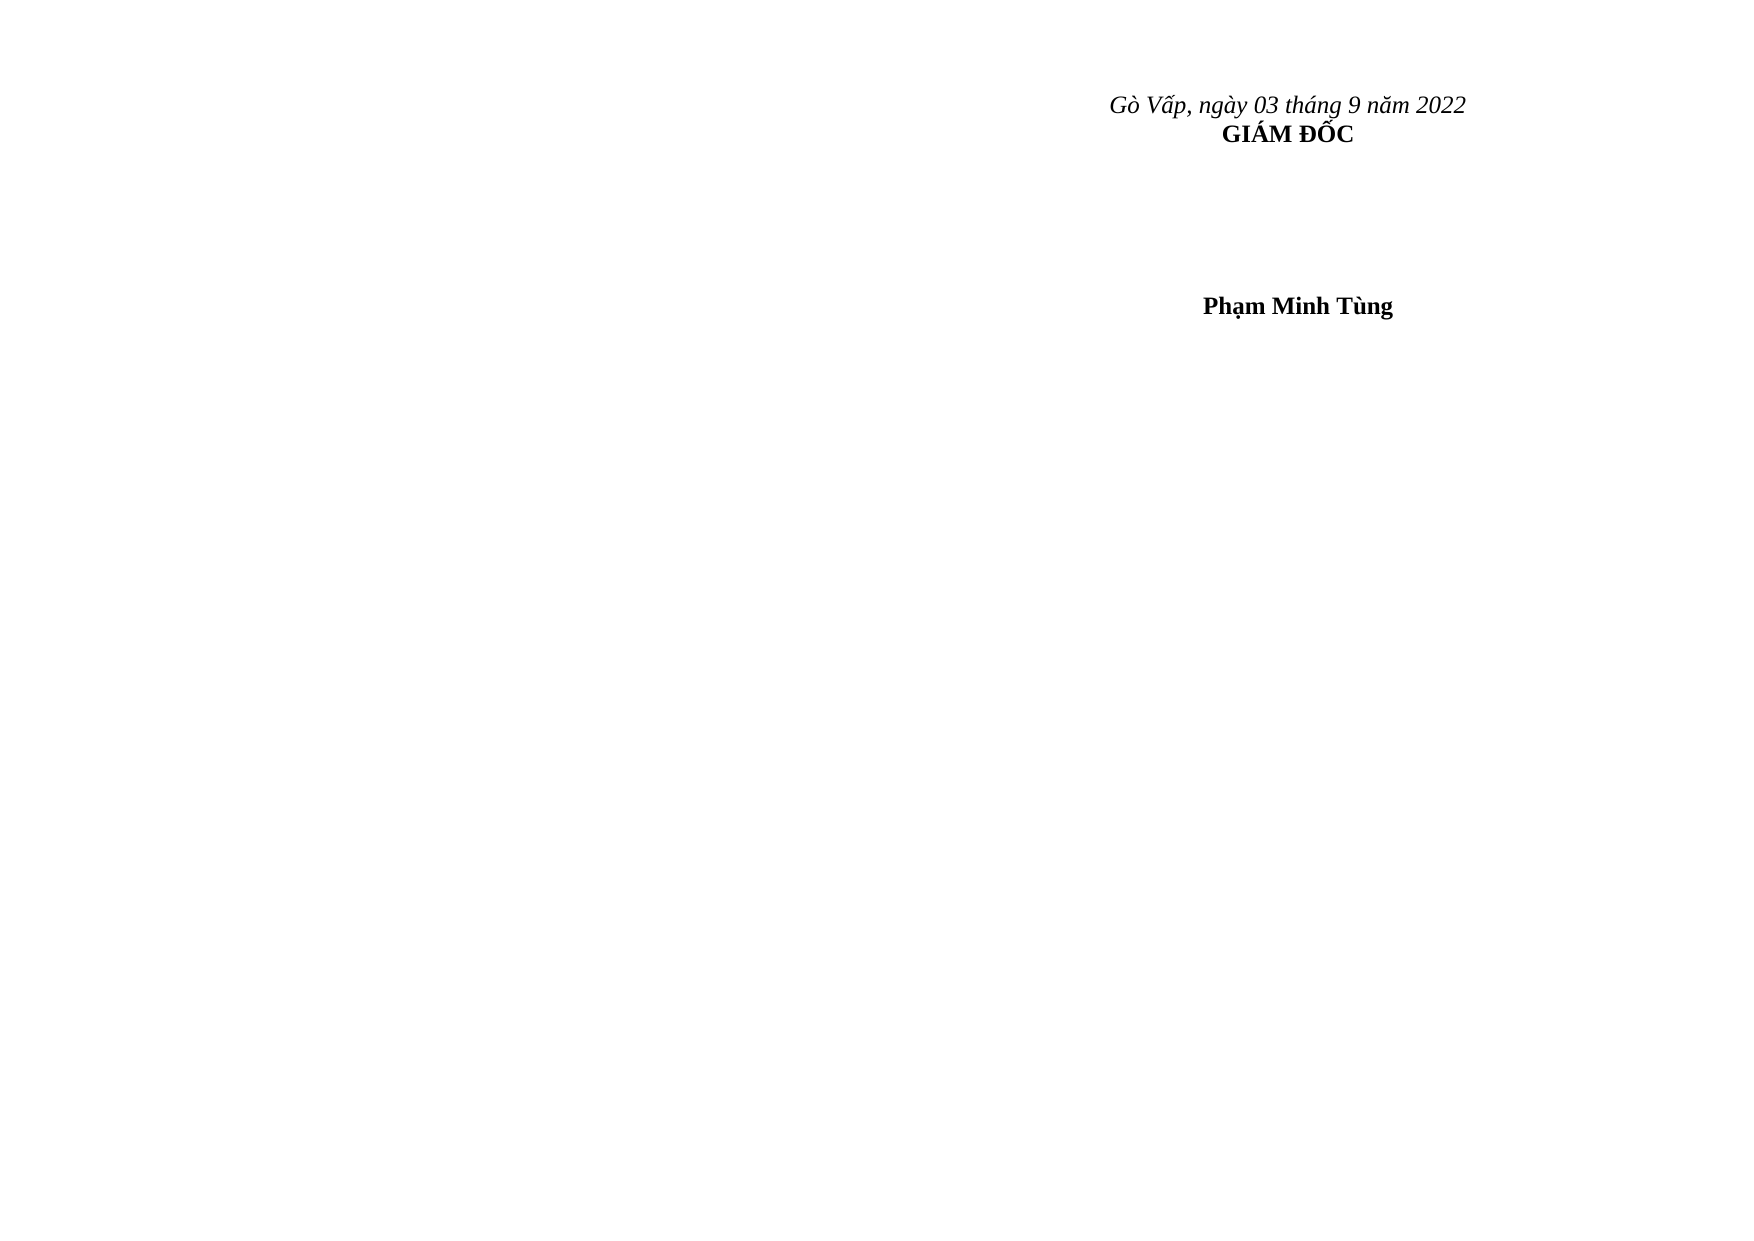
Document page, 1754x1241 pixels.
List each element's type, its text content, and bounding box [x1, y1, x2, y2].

text GIÁM ĐỐC [59, 119, 1695, 148]
text Gò Vấp, ngày 03 tháng 9 năm 2022 [59, 90, 1695, 119]
text Phạm Minh Tùng [59, 291, 1695, 320]
